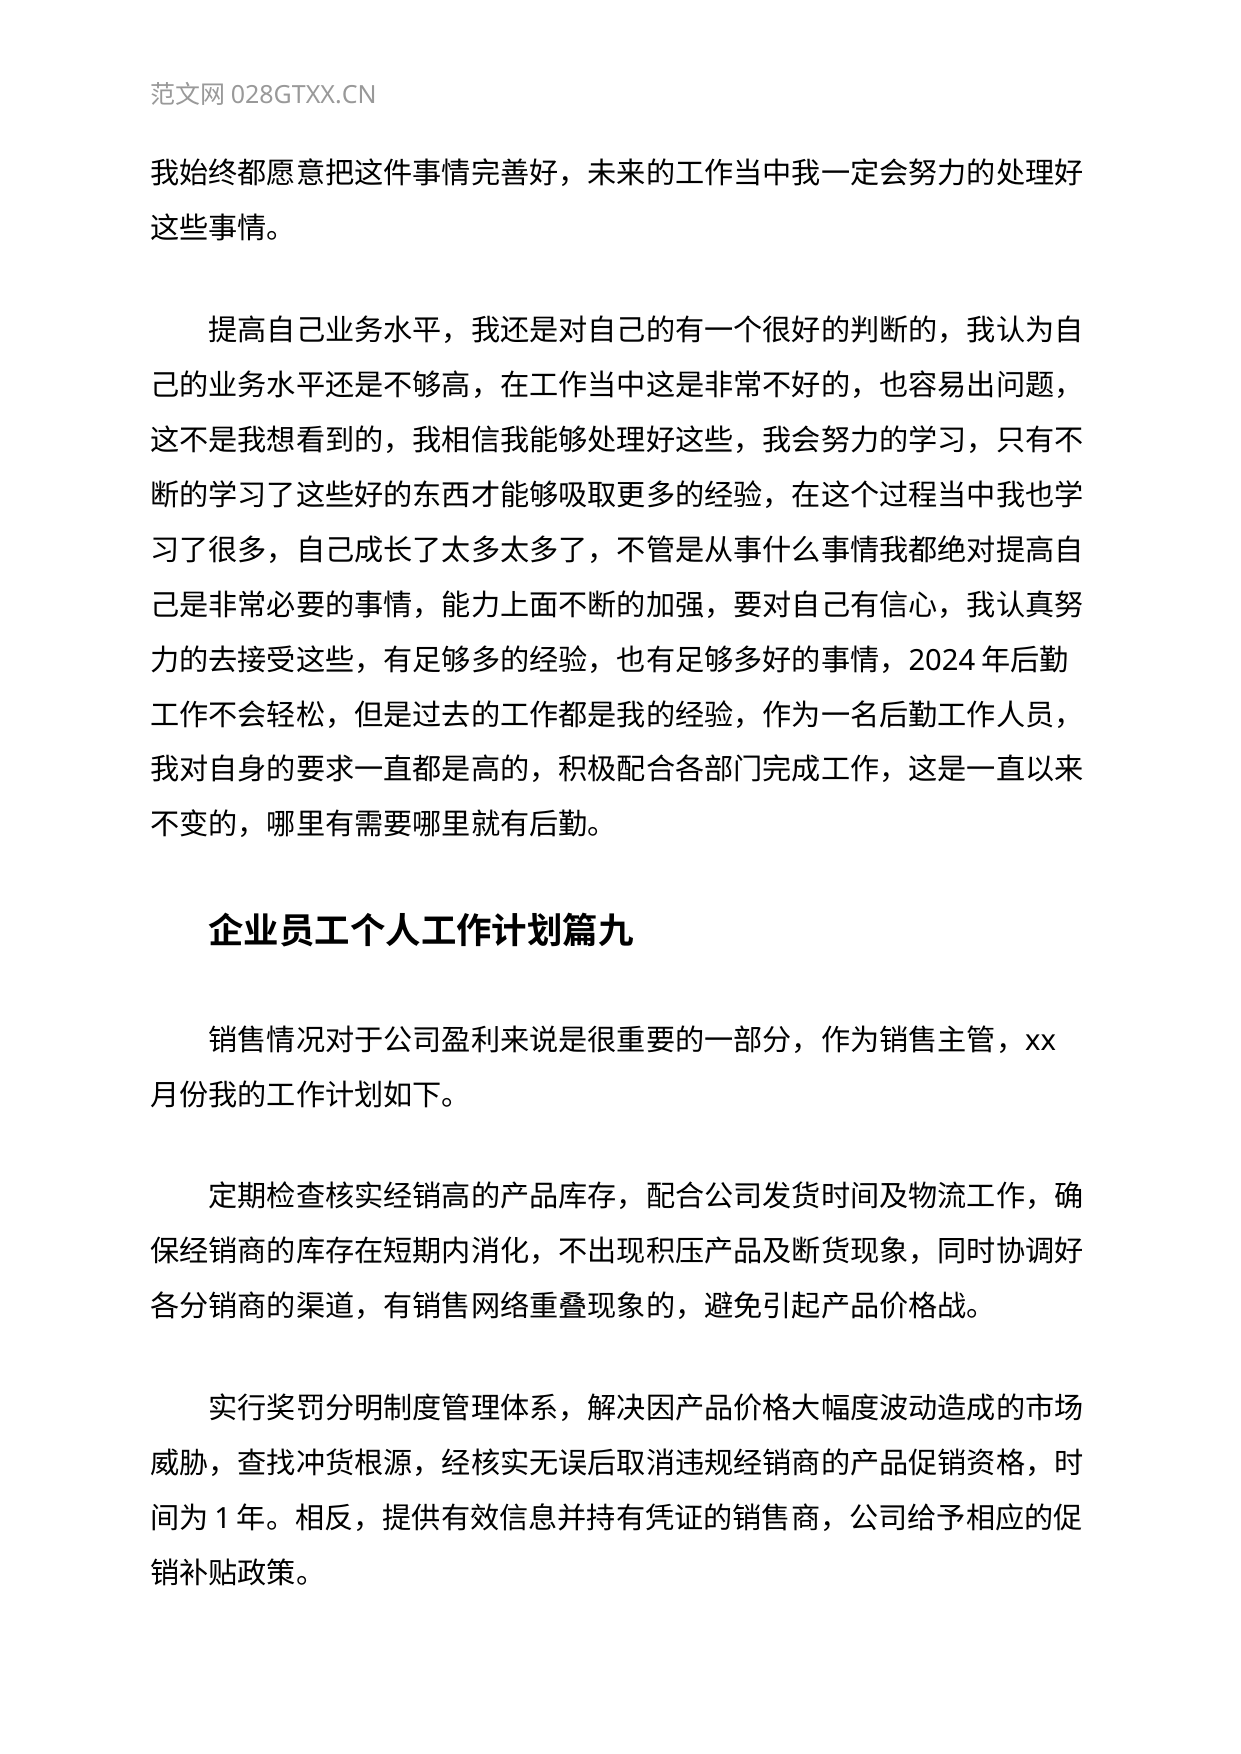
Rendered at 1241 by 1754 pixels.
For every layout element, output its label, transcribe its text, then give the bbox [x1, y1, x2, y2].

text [150, 150, 1090, 247]
text 销售情况对于公司盈利来说是很重要的一部分，作为销售主管，xx月份我的工作计划如下。 [150, 1016, 1090, 1113]
text 企业员工个人工作计划篇九 [150, 903, 1090, 954]
text 实行奖罚分明制度管理体系，解决因产品价格大幅度波动造成的市场威胁，查找冲货根源，经核实无误后取消违规经销商的产品促销资格，时间为1年。相反，提供有效信息并持有凭证的销售商，公司给予相应的促销补贴政策。 [150, 1384, 1090, 1591]
text 提高自己业务水平，我还是对自己的有一个很好的判断的，我认为自己的业务水平还是不够高，在工作当中这是非常不好的，也容易出问题，这不是我想看到的，我相信我能够处理好这些，我会努力的学习，只有不断的学习了这些好的东西才能够吸取更多的经验，在这个过程当中我也学习了很多，自己成长了太多太多了，不管是从事什么事情我都绝对提高自己是非常必要的事情，能力上面不断的加强，要对自己有信心，我认真努力的去接受这些，有足够多的经验，也有足够多好的事情，2024年后勤工作不会轻松，但是过去的工作都是我的经验，作为一名后勤工作人员，我对自身的要求一直都是高的，积极配合各部门完成工作，这是一直以来不变的，哪里有需要哪里就有后勤。 [150, 307, 1090, 843]
text 定期检查核实经销高的产品库存，配合公司发货时间及物流工作，确保经销商的库存在短期内消化，不出现积压产品及断货现象，同时协调好各分销商的渠道，有销售网络重叠现象的，避免引起产品价格战。 [150, 1173, 1090, 1325]
